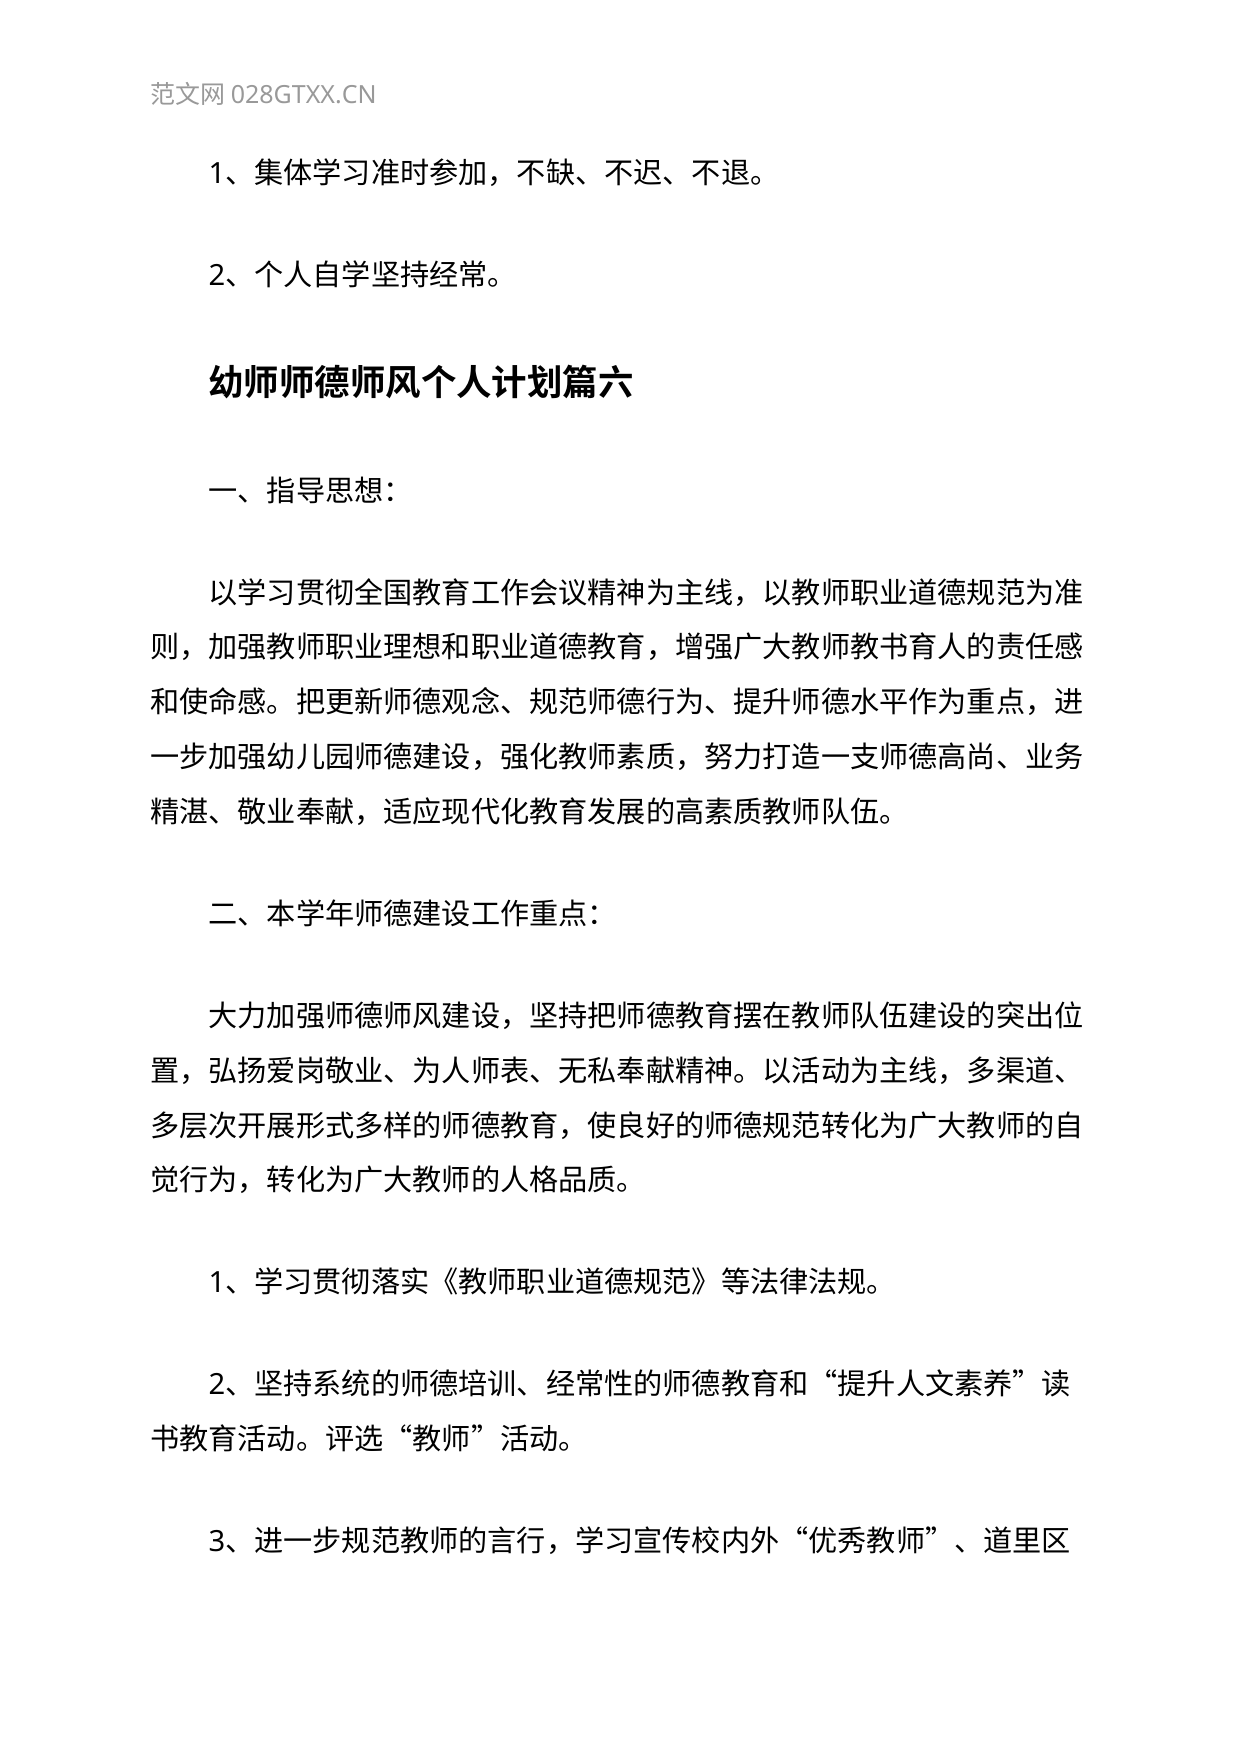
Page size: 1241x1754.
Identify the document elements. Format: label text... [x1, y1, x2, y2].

text 一、指导思想： [150, 467, 1090, 510]
text 以学习贯彻全国教育工作会议精神为主线，以教师职业道德规范为准则，加强教师职业理想和职业道德教育，增强广大教师教书育人的责任感和使命感。把更新师德观念、规范师德行为、提升师德水平作为重点，进一步加强幼儿园师德建设，强化教师素质，努力打造一支师德高尚、业务精湛、敬业奉献，适应现代化教育发展的高素质教师队伍。 [150, 569, 1090, 831]
text 幼师师德师风个人计划篇六 [150, 354, 1090, 405]
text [150, 1517, 1090, 1560]
text 大力加强师德师风建设，坚持把师德教育摆在教师队伍建设的突出位置，弘扬爱岗敬业、为人师表、无私奉献精神。以活动为主线，多渠道、多层次开展形式多样的师德教育，使良好的师德规范转化为广大教师的自觉行为，转化为广大教师的人格品质。 [150, 992, 1090, 1199]
text 1、学习贯彻落实《教师职业道德规范》等法律法规。 [150, 1259, 1090, 1301]
text 1、集体学习准时参加，不缺、不迟、不退。 [150, 150, 1090, 192]
text 2、个人自学坚持经常。 [150, 252, 1090, 294]
text 2、坚持系统的师德培训、经常性的师德教育和“提升人文素养”读书教育活动。评选“教师”活动。 [150, 1361, 1090, 1458]
text 二、本学年师德建设工作重点： [150, 891, 1090, 933]
